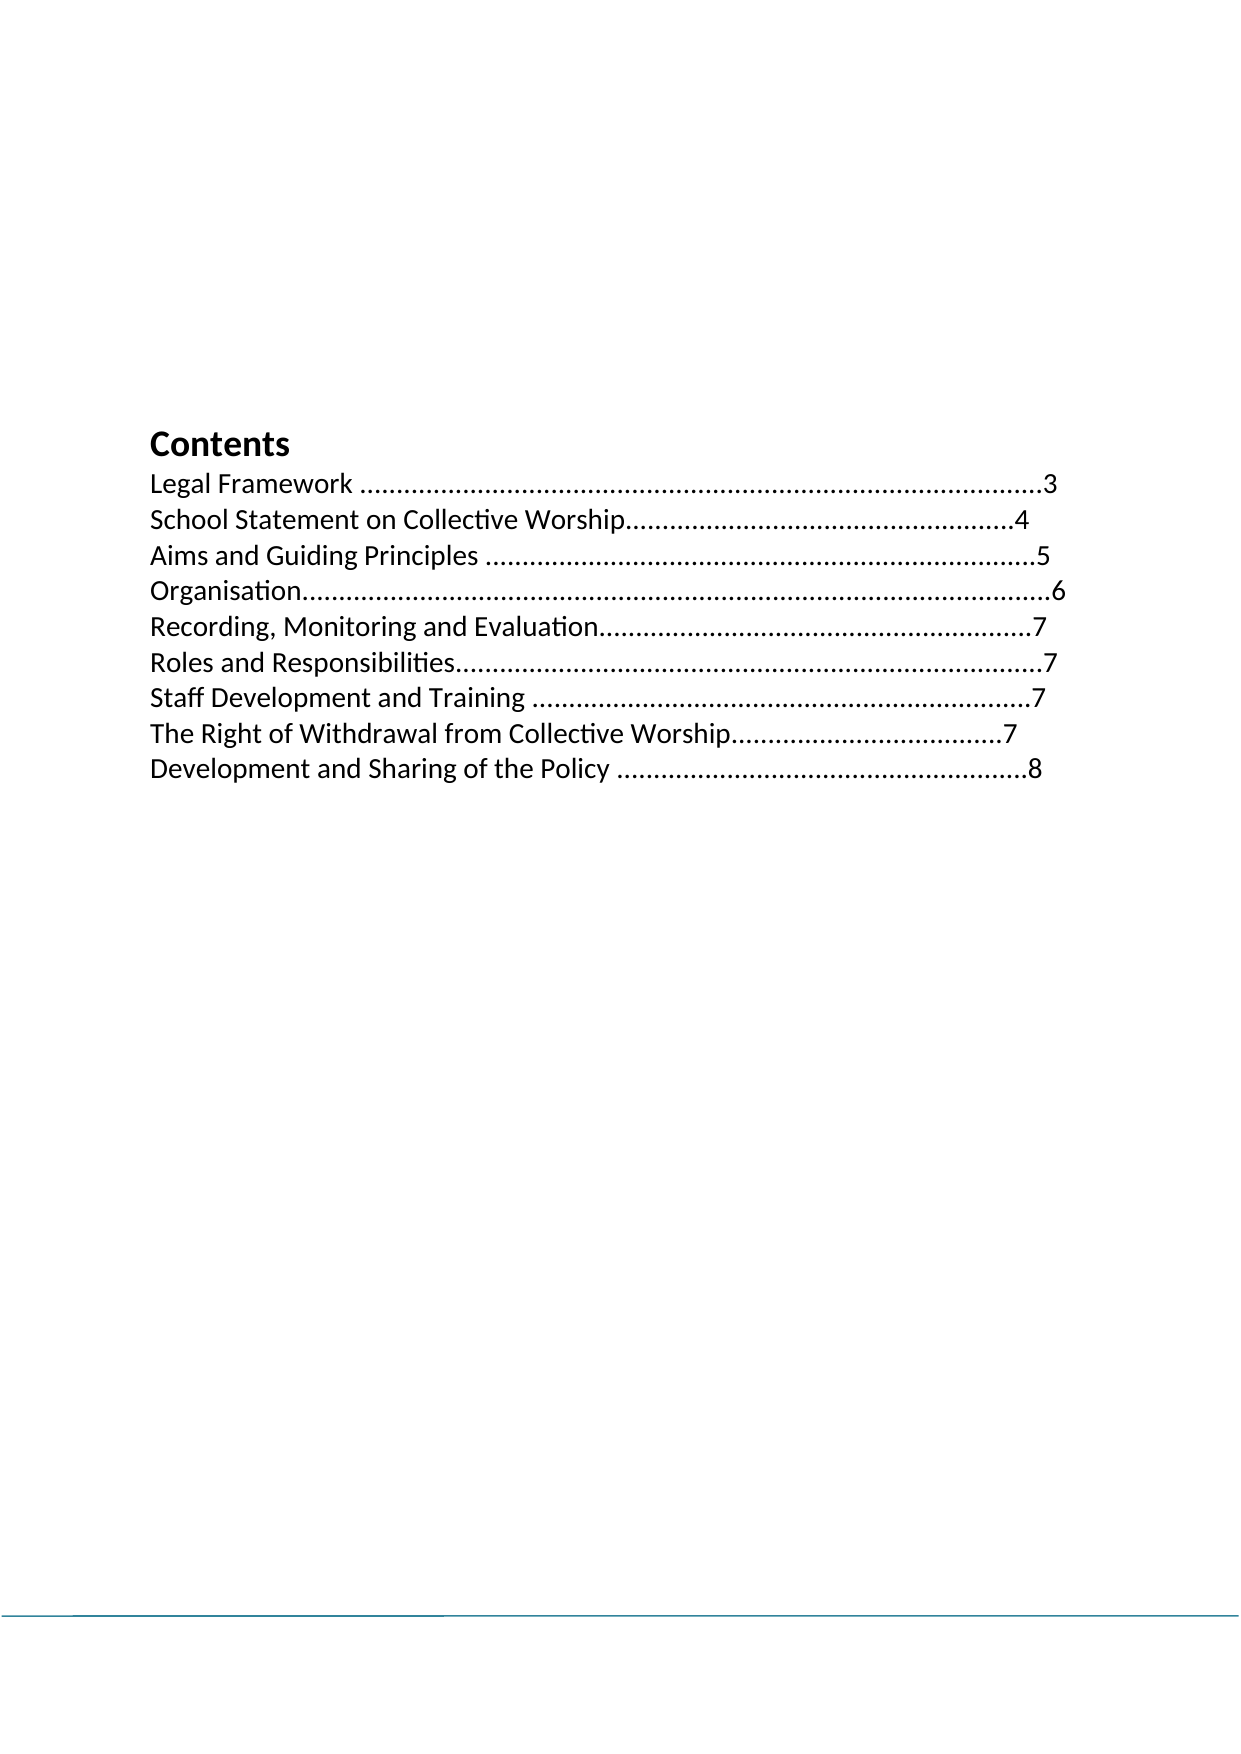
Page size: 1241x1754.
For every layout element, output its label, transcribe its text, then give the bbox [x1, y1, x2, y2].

text School Statement on Collective Worship.....................................................4 [150, 501, 1090, 537]
text The Right of Withdrawal from Collective Worship.....................................7 [150, 715, 1090, 751]
text Recording, Monitoring and Evaluation...........................................................7 [150, 608, 1090, 644]
text Aims and Guiding Principles ...........................................................................5 Organisation......................................................................................................6 [150, 537, 1090, 608]
text Staff Development and Training ....................................................................7 [150, 679, 1090, 715]
text Roles and Responsibilities................................................................................7 [150, 644, 1090, 679]
text Legal Framework .............................................................................................3 [150, 466, 1090, 501]
text Development and Sharing of the Policy ........................................................8 [150, 751, 1090, 786]
text Contents [150, 420, 1090, 466]
